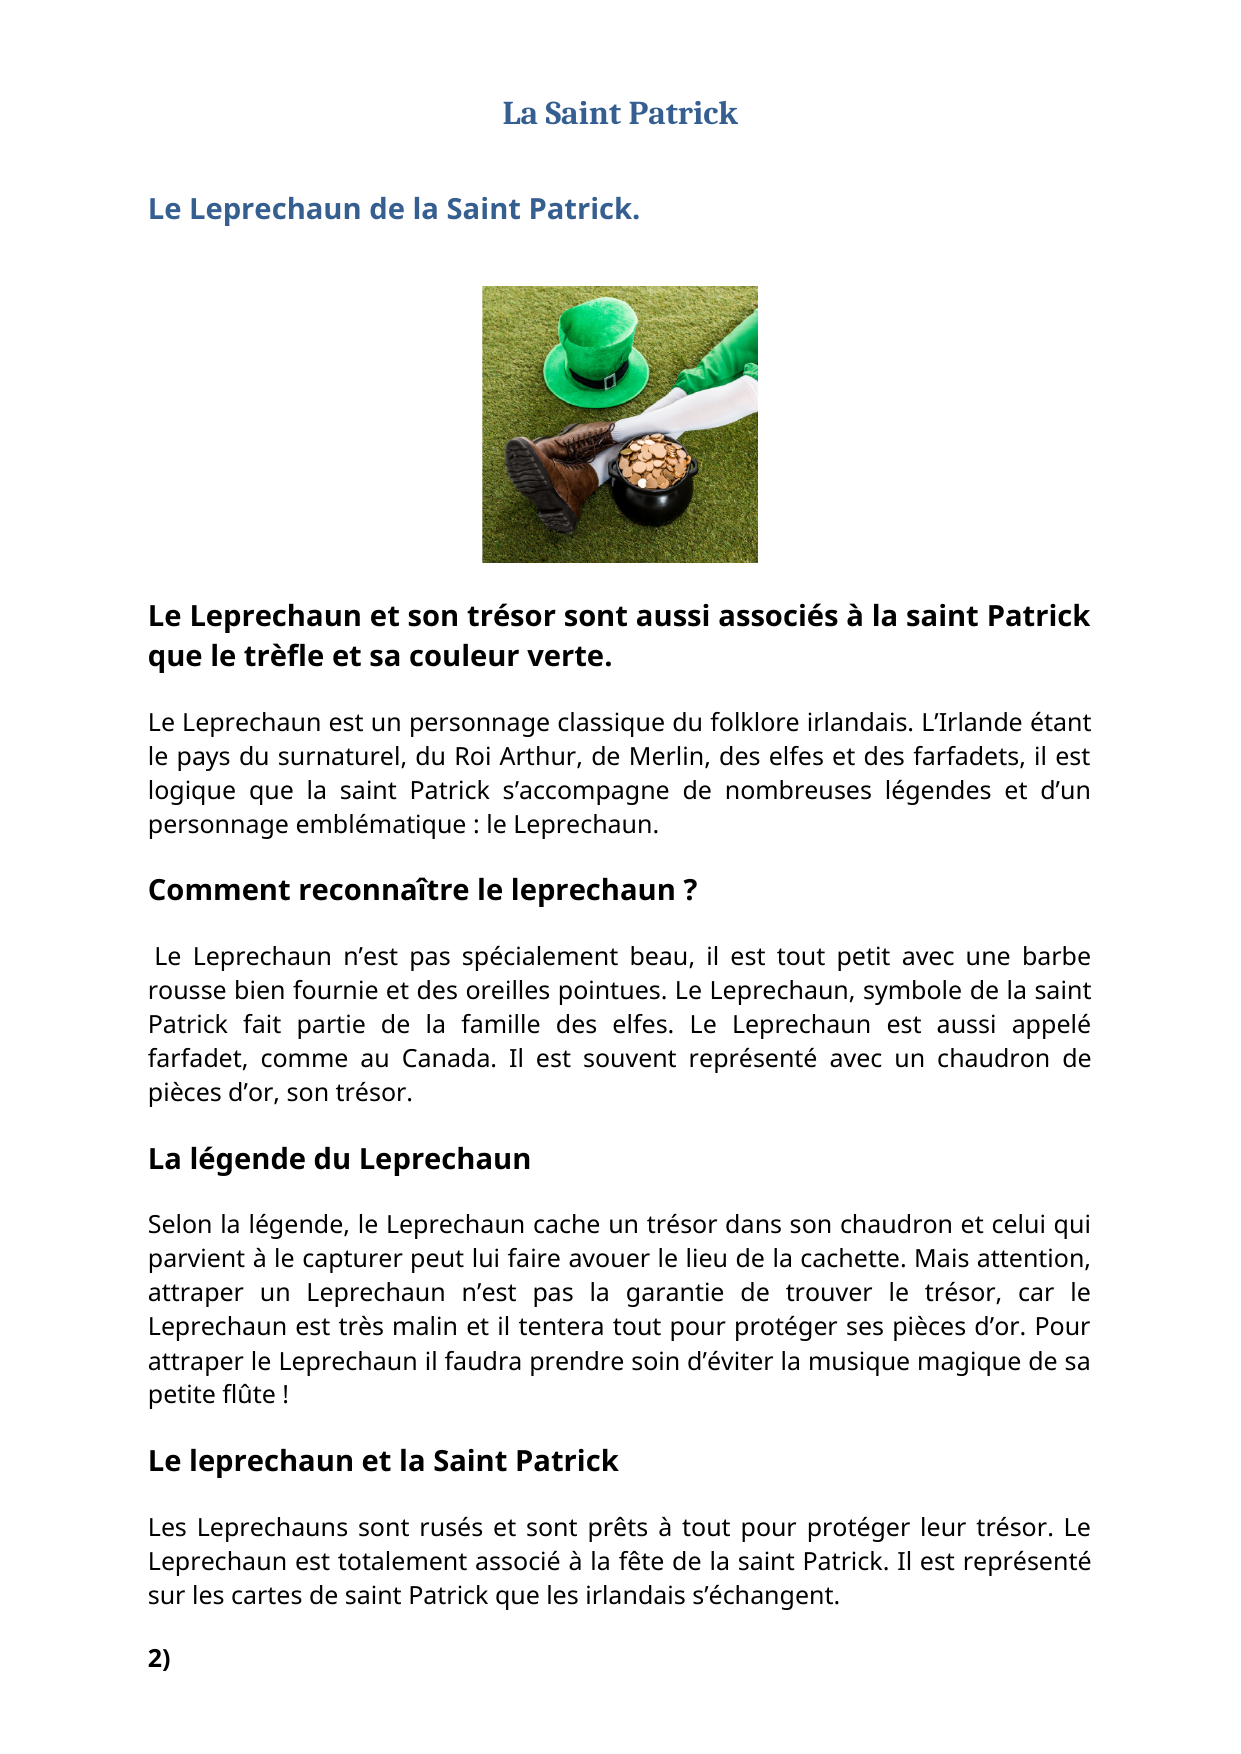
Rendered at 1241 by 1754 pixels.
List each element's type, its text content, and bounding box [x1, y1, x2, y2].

text Selon la légende, le Leprechaun cache un trésor dans son chaudron et celui qui parvient à le capturer peut lui faire avouer le lieu de la cachette. Mais attention, attraper un Leprechaun n’est pas la garantie de trouver le trésor, car le Leprechaun est très malin et il tentera tout pour protéger ses pièces d’or. Pour attraper le Leprechaun il faudra prendre soin d’éviter la musique magique de sa petite flûte ! [148, 1207, 1093, 1411]
text 2) [148, 1641, 1093, 1675]
text Le leprechaun et la Saint Patrick [148, 1440, 1093, 1480]
subtitle Le Leprechaun et son trésor sont aussi associés à la saint Patrick que le trèfle et sa couleur verte. [148, 596, 1093, 675]
subtitle Le Leprechaun de la Saint Patrick. [148, 188, 1093, 228]
text Le Leprechaun n’est pas spécialement beau, il est tout petit avec une barbe rousse bien fournie et des oreilles pointues. Le Leprechaun, symbole de la saint Patrick fait partie de la famille des elfes. Le Leprechaun est aussi appelé farfadet, comme au Canada. Il est souvent représenté avec un chaudron de pièces d’or, son trésor. [148, 938, 1093, 1109]
text Les Leprechauns sont rusés et sont prêts à tout pour protéger leur trésor. Le Leprechaun est totalement associé à la fête de la saint Patrick. Il est représenté sur les cartes de saint Patrick que les irlandais s’échangent. [148, 1509, 1093, 1611]
subtitle La Saint Patrick [148, 94, 1093, 132]
text Comment reconnaître le leprechaun ? [148, 870, 1093, 909]
picture [482, 286, 758, 563]
text Le Leprechaun est un personnage classique du folklore irlandais. L’Irlande étant le pays du surnaturel, du Roi Arthur, de Merlin, des elfes et des farfadets, il est logique que la saint Patrick s’accompagne de nombreuses légendes et d’un personnage emblématique : le Leprechaun. [148, 704, 1093, 841]
text La légende du Leprechaun [148, 1138, 1093, 1178]
